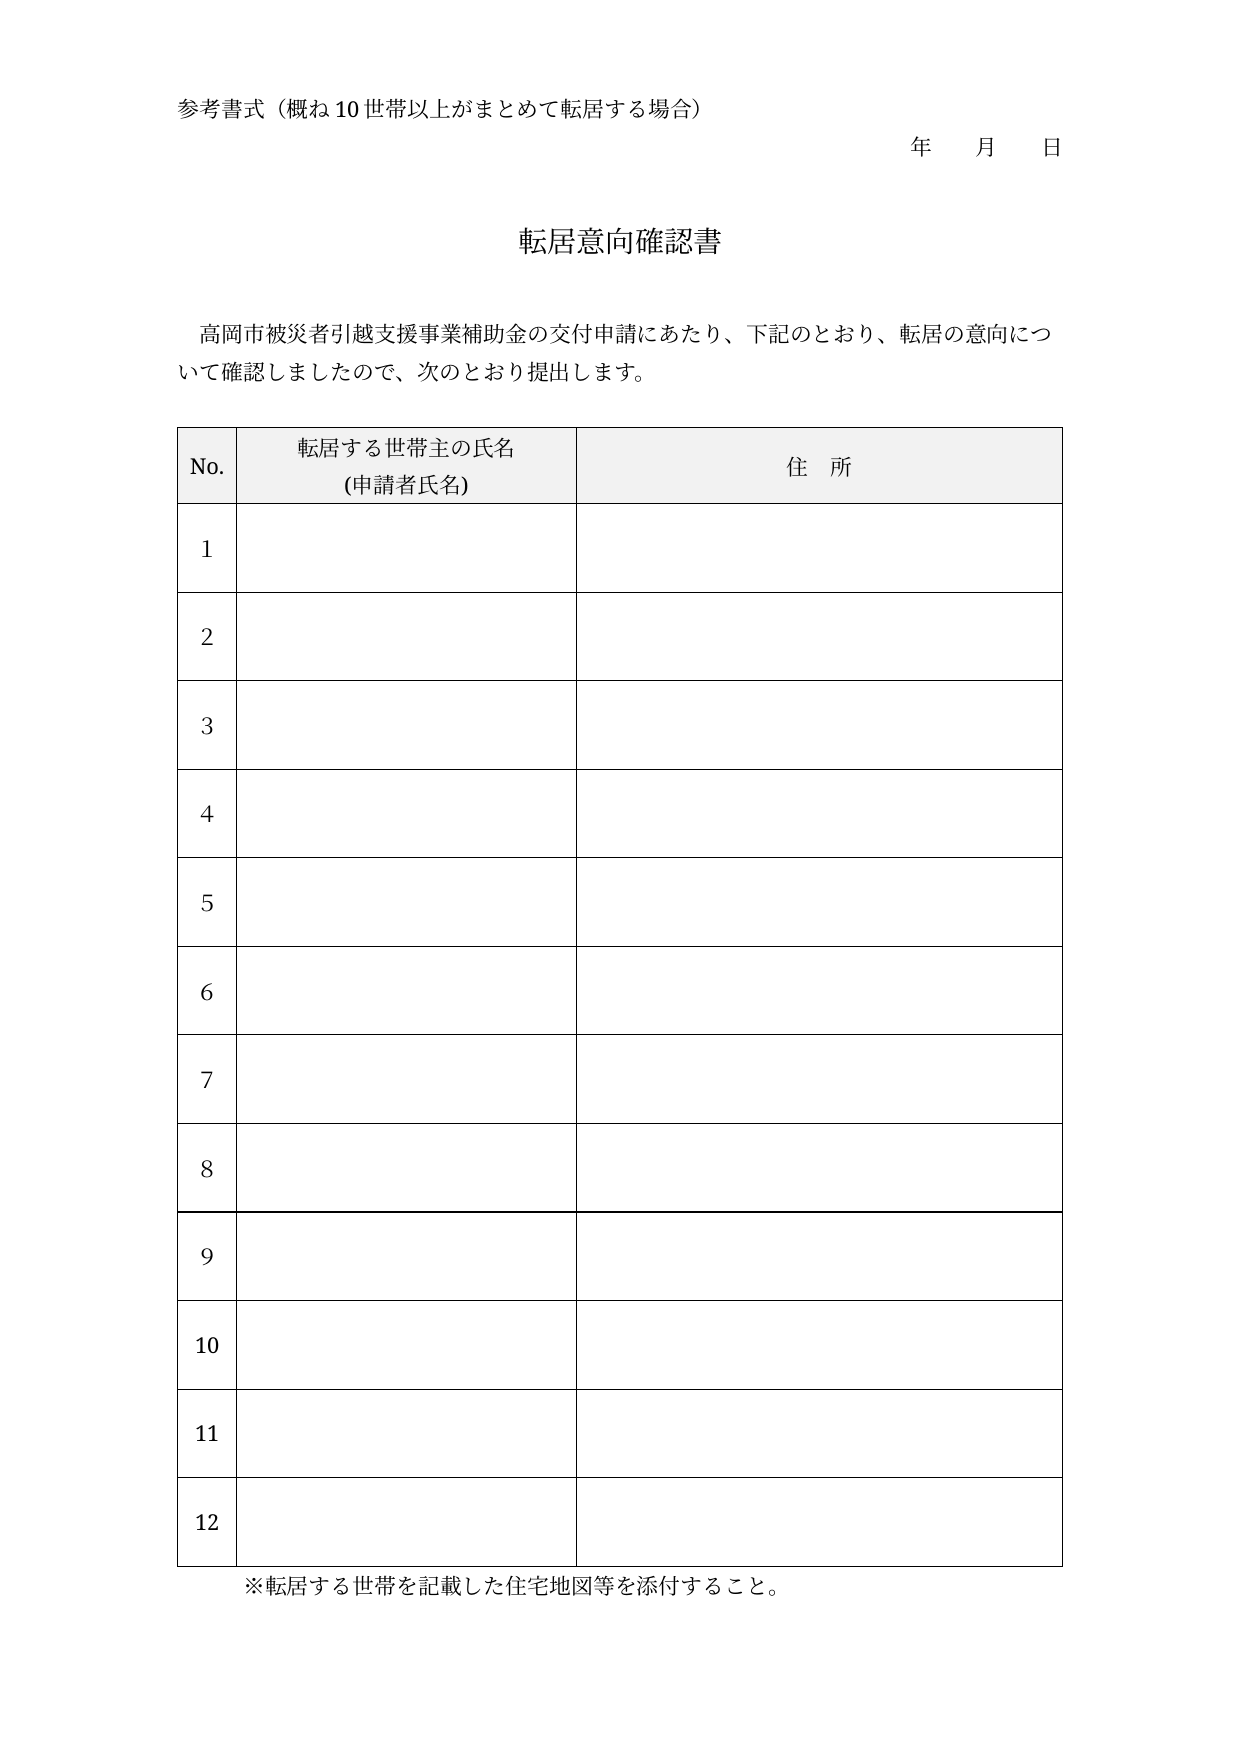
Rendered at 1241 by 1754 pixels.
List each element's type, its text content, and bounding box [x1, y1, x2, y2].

table_cell [577, 1390, 1062, 1477]
table_cell [577, 1035, 1062, 1123]
table_cell [237, 770, 576, 857]
table_cell [577, 1213, 1062, 1300]
table_cell [577, 681, 1062, 769]
table_cell ３ [178, 681, 236, 769]
table_cell 11 [178, 1390, 236, 1477]
text 高岡市被災者引越支援事業補助金の交付申請にあたり、下記のとおり、転居の意向について確認しましたので、次のとおり提出します。 [177, 314, 1063, 389]
table_header No. [178, 428, 236, 503]
table_cell 10 [178, 1301, 236, 1388]
text ※転居する世帯を記載した住宅地図等を添付すること。 [177, 1567, 1063, 1604]
table_cell [237, 1301, 576, 1388]
table_header 転居する世帯主の氏名 (申請者氏名) [237, 428, 576, 503]
table_cell ５ [178, 858, 236, 946]
table_cell 12 [178, 1478, 236, 1566]
text 転居意向確認書 [177, 202, 1063, 277]
table_cell ４ [178, 770, 236, 857]
table_cell ９ [178, 1213, 236, 1300]
table_cell [577, 593, 1062, 680]
table_header 住 所 [577, 428, 1062, 503]
table_cell [577, 770, 1062, 857]
table_cell [237, 681, 576, 769]
table_cell [237, 504, 576, 592]
table_cell [237, 593, 576, 680]
table_cell [237, 1478, 576, 1566]
table_cell [577, 858, 1062, 946]
table_cell [577, 1301, 1062, 1388]
table_cell ２ [178, 593, 236, 680]
text 参考書式（概ね10世帯以上がまとめて転居する場合） [177, 89, 1063, 127]
table_cell ７ [178, 1035, 236, 1123]
table_cell [577, 1124, 1062, 1211]
table_cell [577, 1478, 1062, 1566]
table_cell １ [178, 504, 236, 592]
table_cell [577, 504, 1062, 592]
table_cell [237, 1390, 576, 1477]
table_cell [237, 1124, 576, 1211]
table_cell ６ [178, 947, 236, 1034]
table_cell ８ [178, 1124, 236, 1211]
table_cell [237, 858, 576, 946]
table_cell [237, 1213, 576, 1300]
table_cell [237, 1035, 576, 1123]
table_cell [577, 947, 1062, 1034]
text 年 月 日 [177, 127, 1063, 164]
table_cell [237, 947, 576, 1034]
